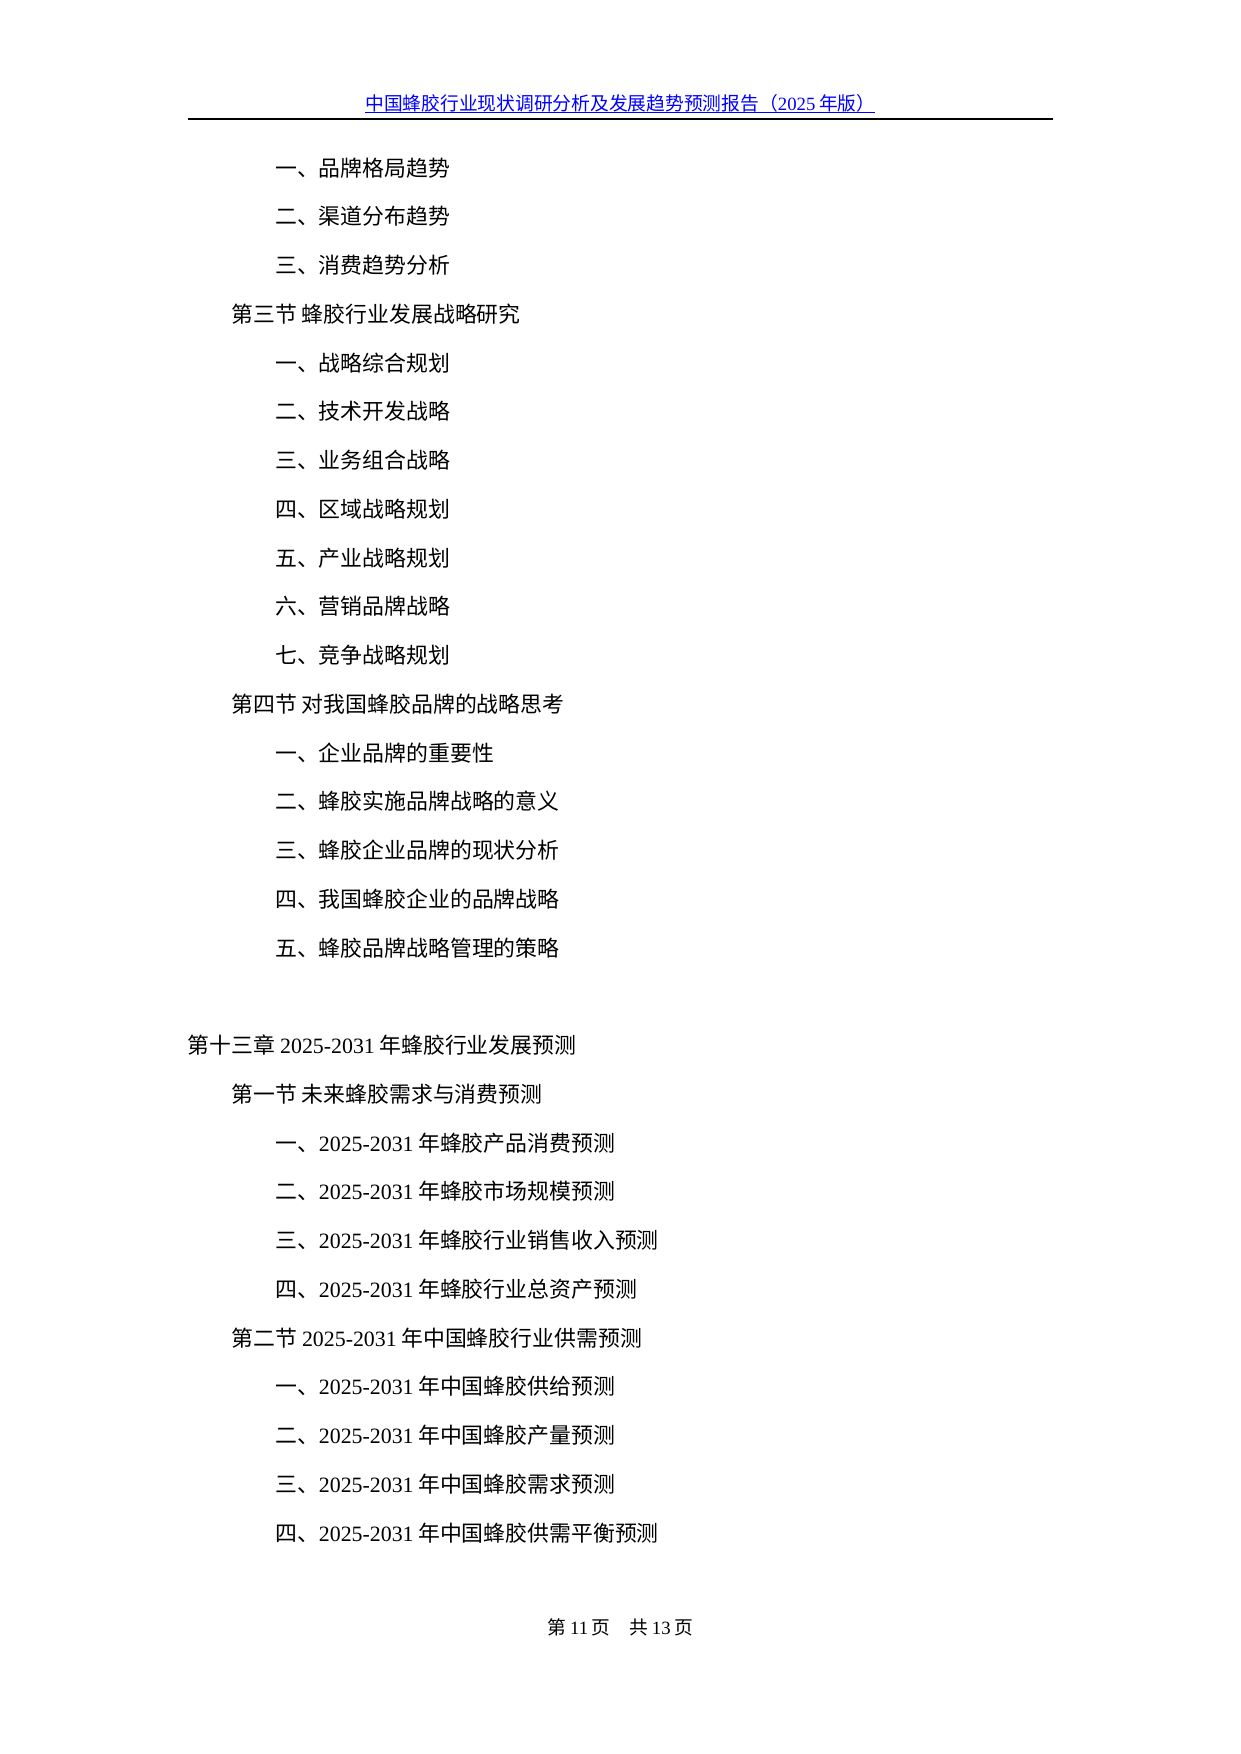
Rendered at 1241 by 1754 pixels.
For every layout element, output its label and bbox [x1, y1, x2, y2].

text [187, 150, 1053, 1548]
